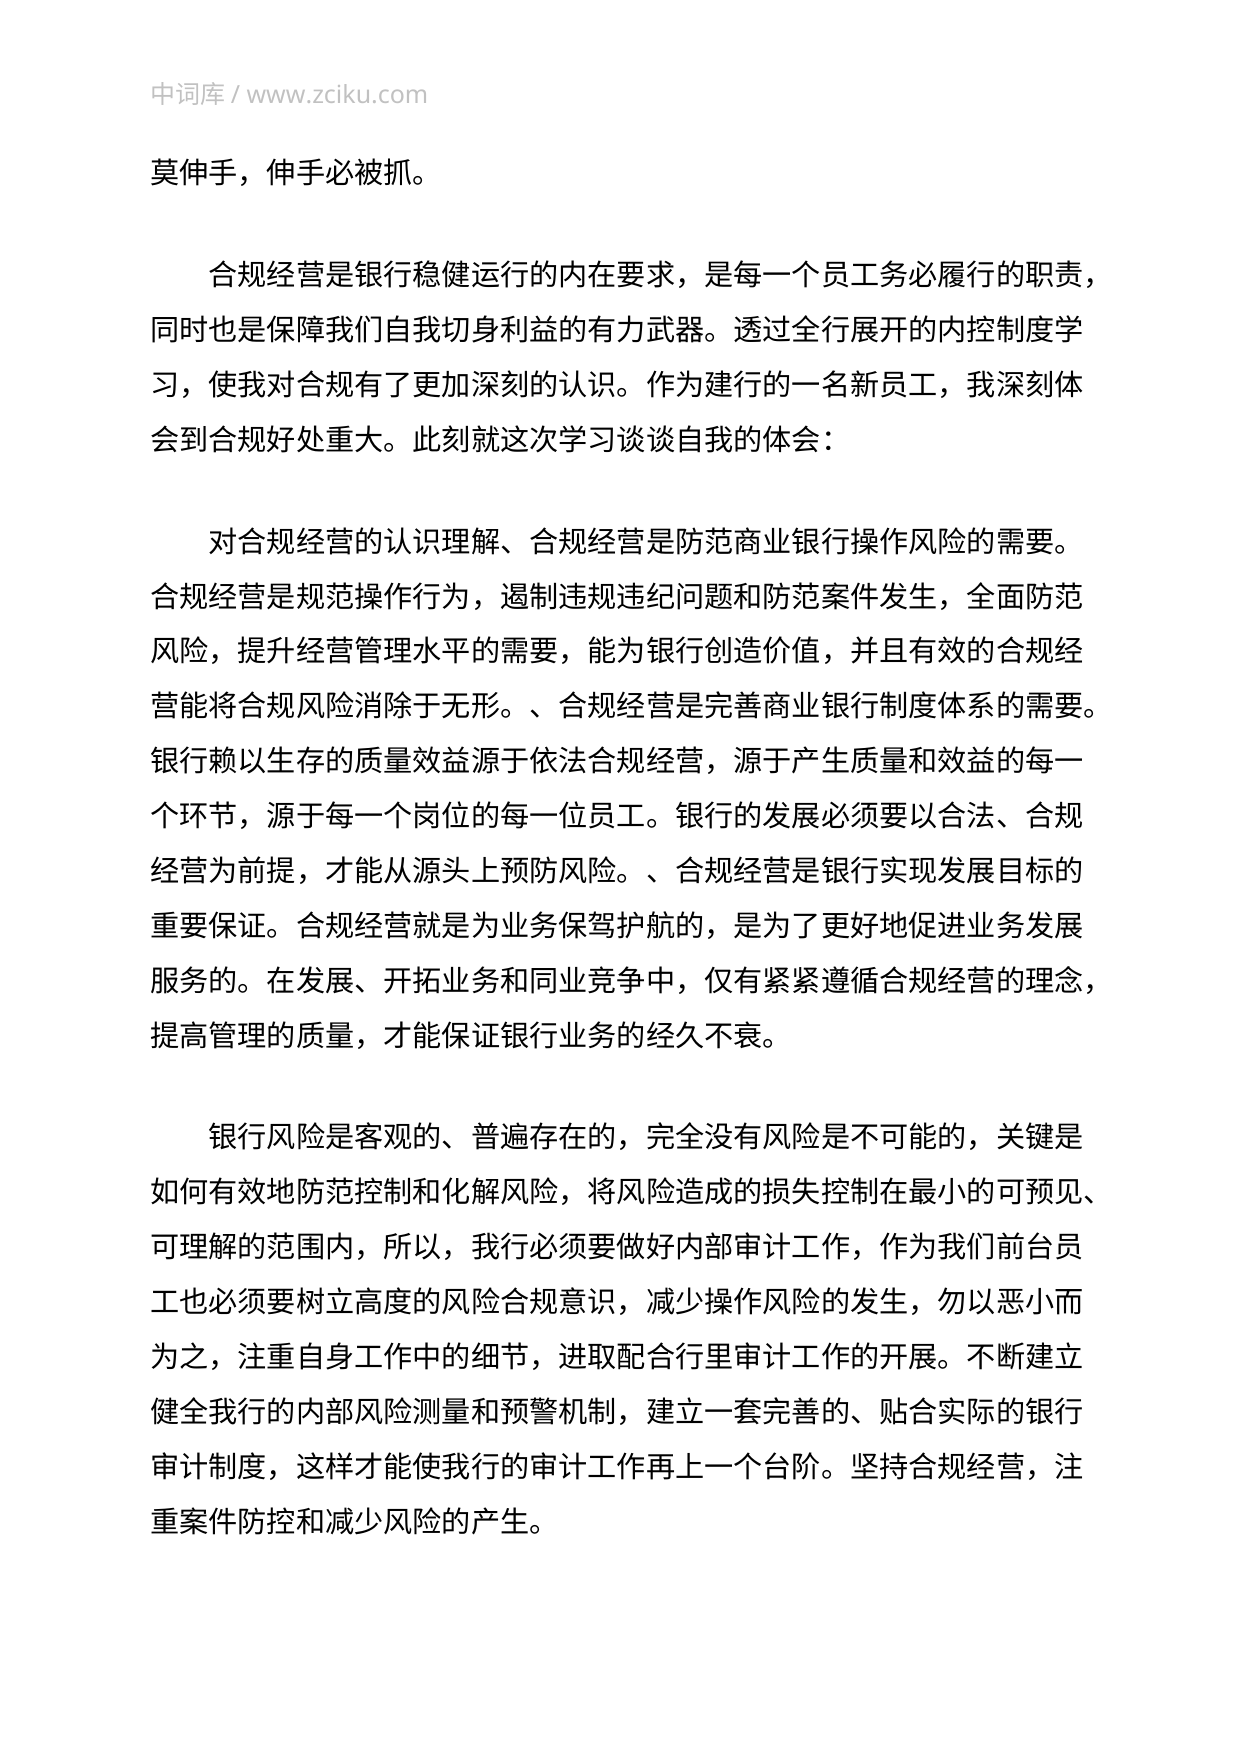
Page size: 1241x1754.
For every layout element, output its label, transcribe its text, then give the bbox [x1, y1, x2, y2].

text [150, 150, 1090, 192]
text 对合规经营的认识理解、合规经营是防范商业银行操作风险的需要。合规经营是规范操作行为，遏制违规违纪问题和防范案件发生，全面防范风险，提升经营管理水平的需要，能为银行创造价值，并且有效的合规经营能将合规风险消除于无形。、合规经营是完善商业银行制度体系的需要。银行赖以生存的质量效益源于依法合规经营，源于产生质量和效益的每一个环节，源于每一个岗位的每一位员工。银行的发展必须要以合法、合规经营为前提，才能从源头上预防风险。、合规经营是银行实现发展目标的重要保证。合规经营就是为业务保驾护航的，是为了更好地促进业务发展服务的。在发展、开拓业务和同业竞争中，仅有紧紧遵循合规经营的理念，提高管理的质量，才能保证银行业务的经久不衰。 [150, 518, 1090, 1054]
text 合规经营是银行稳健运行的内在要求，是每一个员工务必履行的职责，同时也是保障我们自我切身利益的有力武器。透过全行展开的内控制度学习，使我对合规有了更加深刻的认识。作为建行的一名新员工，我深刻体会到合规好处重大。此刻就这次学习谈谈自我的体会： [150, 252, 1090, 459]
text 银行风险是客观的、普遍存在的，完全没有风险是不可能的，关键是如何有效地防范控制和化解风险，将风险造成的损失控制在最小的可预见、可理解的范围内，所以，我行必须要做好内部审计工作，作为我们前台员工也必须要树立高度的风险合规意识，减少操作风险的发生，勿以恶小而为之，注重自身工作中的细节，进取配合行里审计工作的开展。不断建立健全我行的内部风险测量和预警机制，建立一套完善的、贴合实际的银行审计制度，这样才能使我行的审计工作再上一个台阶。坚持合规经营，注重案件防控和减少风险的产生。 [150, 1114, 1090, 1541]
